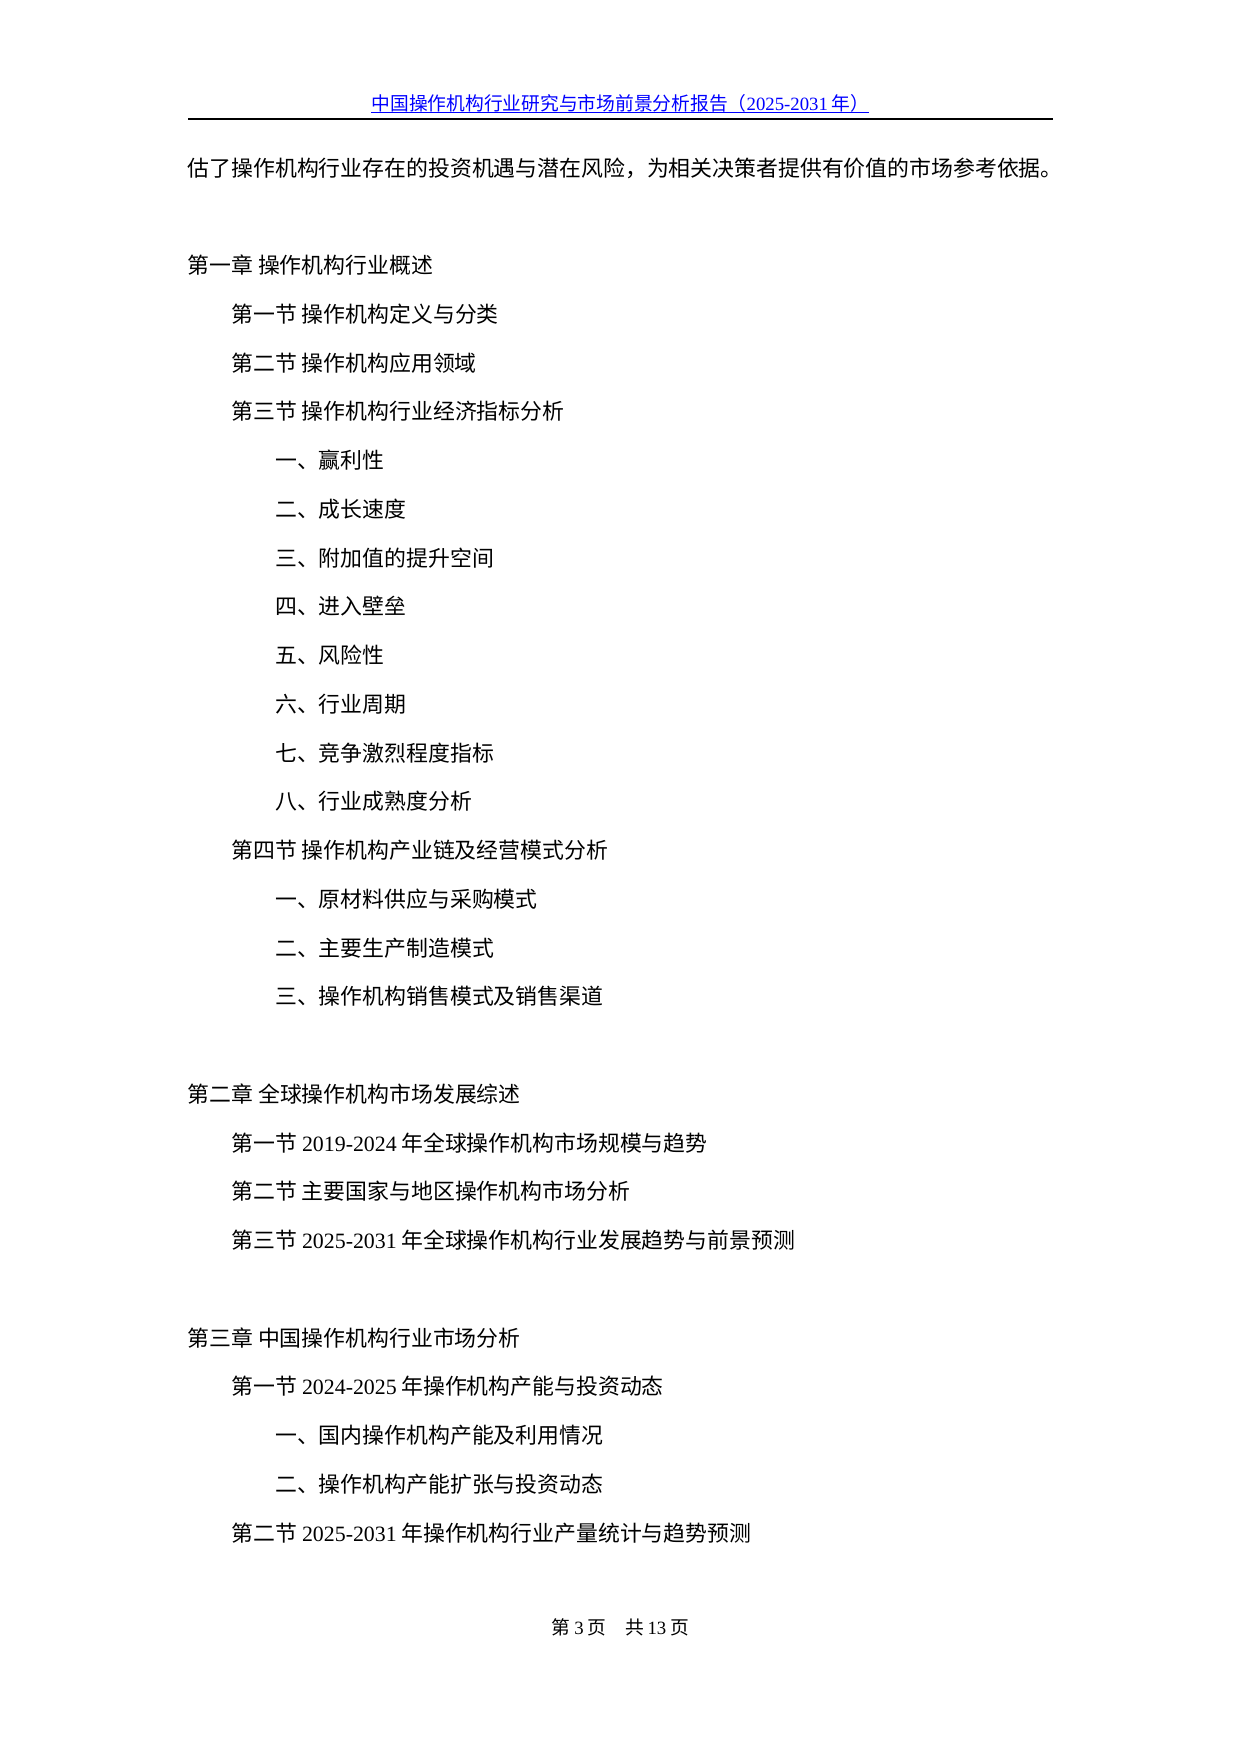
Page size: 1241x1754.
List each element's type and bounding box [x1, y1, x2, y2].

text [187, 150, 1053, 1548]
